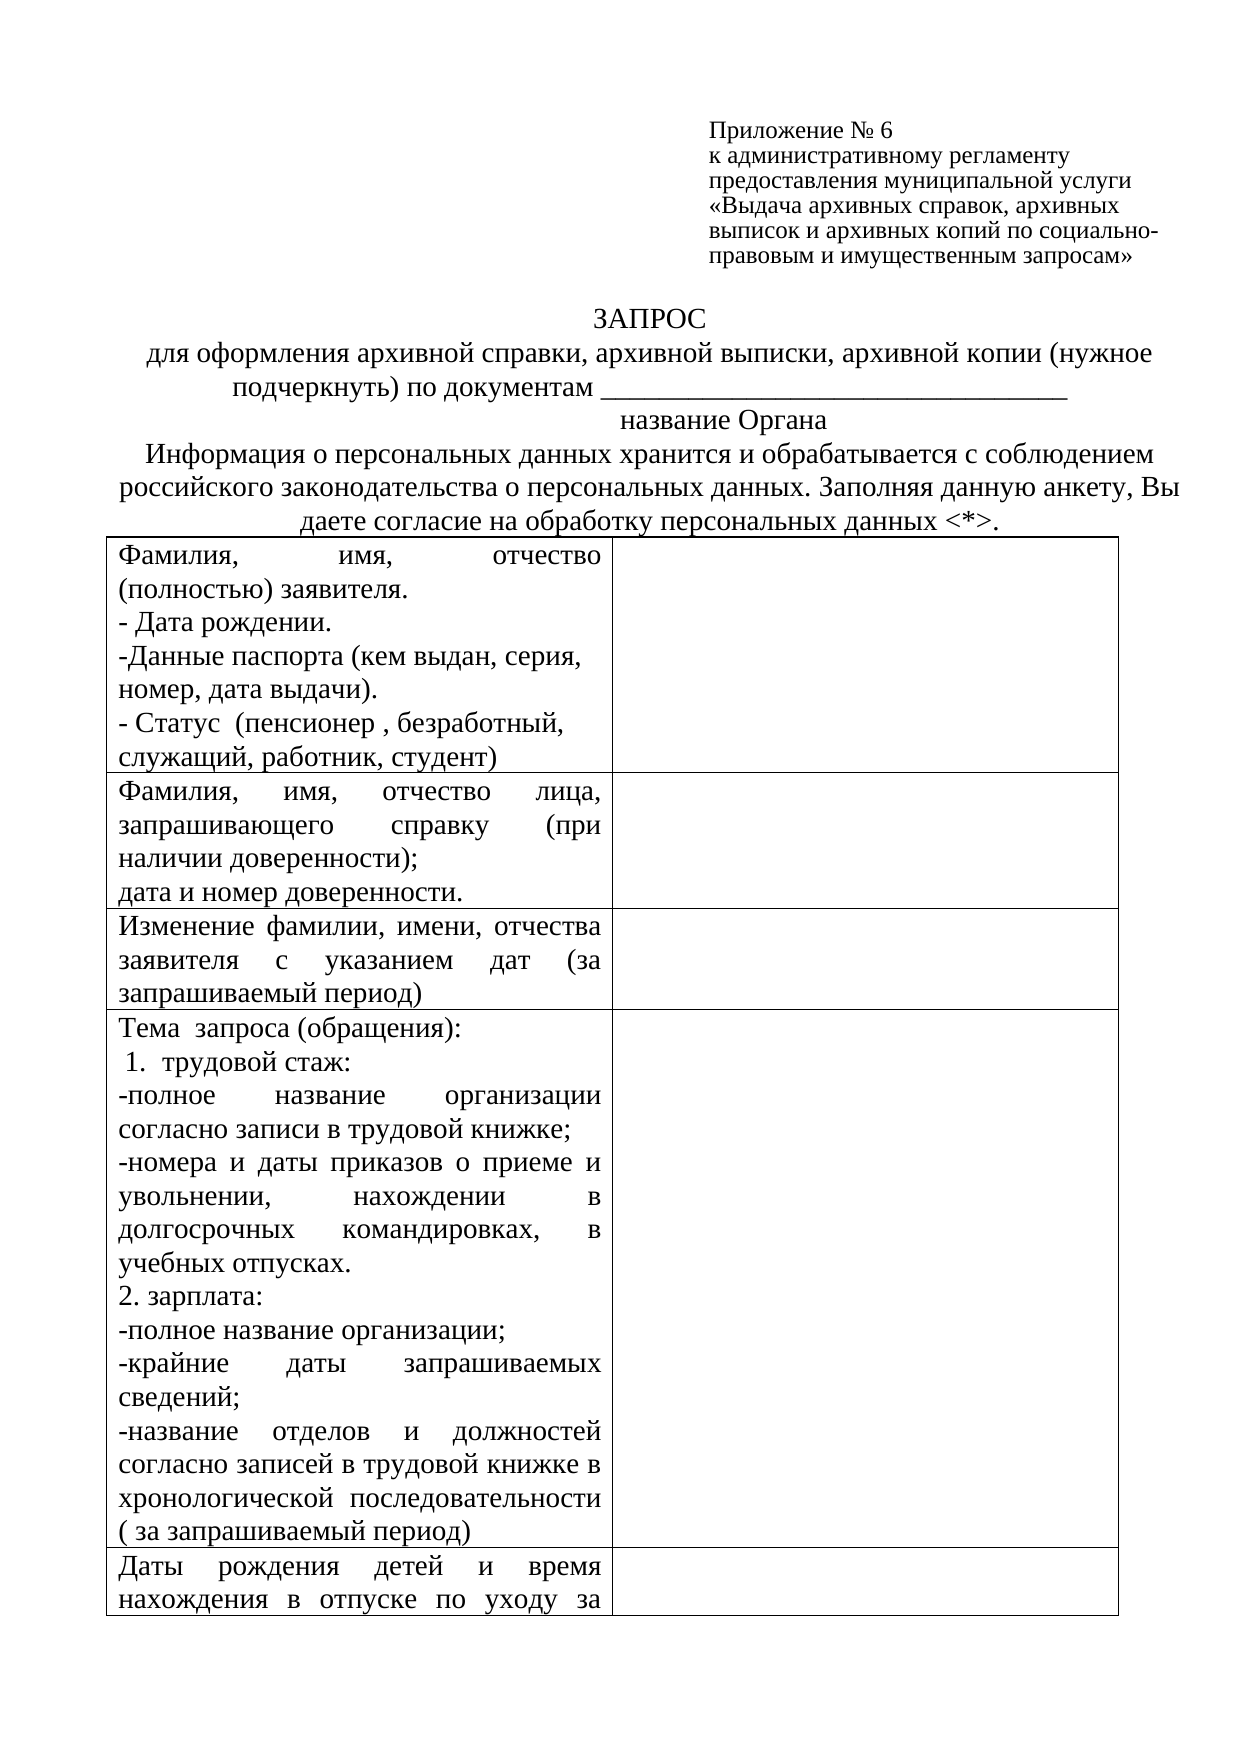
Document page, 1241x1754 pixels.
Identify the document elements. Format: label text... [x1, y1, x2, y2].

text к административному регламенту предоставления муниципальной услуги «Выдача архивных справок, архивных выписок и архивных копий по социально-правовым и имущественным запросам» [709, 143, 1181, 268]
table_header [613, 538, 1118, 772]
subtitle Информация о персональных данных хранится и обрабатывается с соблюдением российского законодательства о персональных данных. Заполняя данную анкету, Вы даете согласие на обработку персональных данных <*>. [118, 436, 1181, 536]
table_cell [107, 1548, 612, 1615]
table_cell Изменение фамилии, имени, отчества заявителя с указанием дат (за запрашиваемый период) [107, 909, 612, 1009]
table_cell Тема запроса (обращения): трудовой стаж: -полное название организации согласно записи в трудовой книжке; -номера и даты приказов о приеме и увольнении, нахождении в долгосрочных командировках, в учебных отпусках. 2. зарплата: -полное название организации; -крайние даты запрашиваемых сведений; -название отделов и должностей согласно записей в трудовой книжке в хронологической последовательности ( за запрашиваемый период) [107, 1010, 612, 1547]
subtitle ЗАПРОС [118, 302, 1181, 335]
table_cell [613, 1548, 1118, 1615]
text Приложение № 6 [709, 118, 1181, 143]
table_cell Фамилия, имя, отчество лица, запрашивающего справку (при наличии доверенности); дата и номер доверенности. [107, 773, 612, 907]
table_header Фамилия, имя, отчество (полностью) заявителя. - Дата рождении. -Данные паспорта (кем выдан, серия, номер, дата выдачи). - Статус (пенсионер , безработный, служащий, работник, студент) [107, 538, 612, 772]
subtitle для оформления архивной справки, архивной выписки, архивной копии (нужное подчеркнуть) по документам ________________________________ [118, 335, 1181, 402]
subtitle название Органа [192, 402, 1181, 436]
table_cell [613, 773, 1118, 907]
table_cell [613, 909, 1118, 1009]
table_cell [613, 1010, 1118, 1547]
